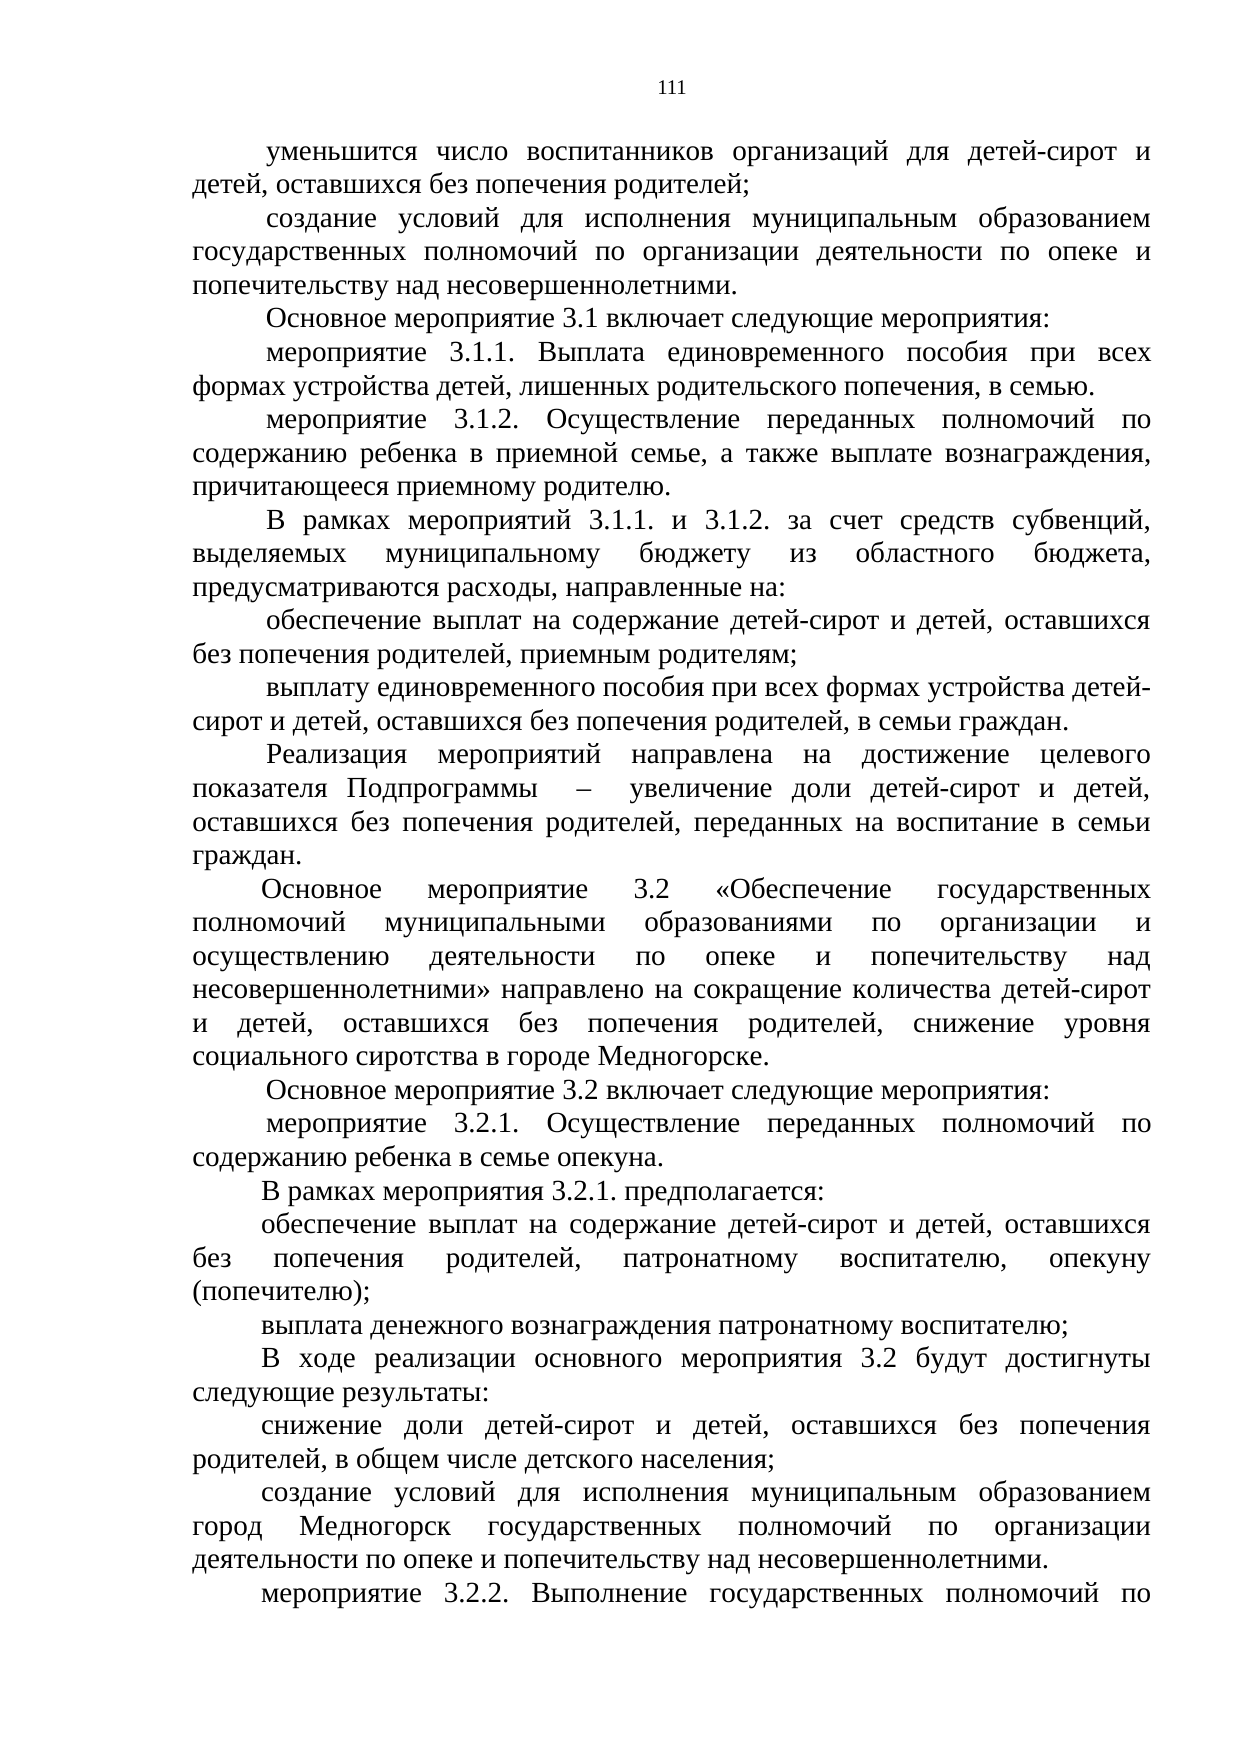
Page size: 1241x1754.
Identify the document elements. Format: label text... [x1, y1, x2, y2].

text обеспечение выплат на содержание детей-сирот и детей, оставшихся без попечения родителей, патронатному воспитателю, опекуну (попечителю); [192, 1206, 1152, 1307]
text мероприятие 3.2.1. Осуществление переданных полномочий по содержанию ребенка в семье опекуна. [192, 1106, 1152, 1173]
text Основное мероприятие 3.2 «Обеспечение государственных полномочий муниципальными образованиями по организации и осуществлению деятельности по опеке и попечительству над несовершеннолетними» направлено на сокращение количества детей-сирот и детей, оставшихся без попечения родителей, снижение уровня социального сиротства в городе Медногорске. [192, 871, 1152, 1072]
text В ходе реализации основного мероприятия 3.2 будут достигнуты следующие результаты: [192, 1340, 1152, 1407]
text выплата денежного вознаграждения патронатному воспитателю; [192, 1307, 1152, 1340]
text обеспечение выплат на содержание детей-сирот и детей, оставшихся без попечения родителей, приемным родителям; [192, 602, 1152, 669]
text В рамках мероприятий 3.1.1. и 3.1.2. за счет средств субвенций, выделяемых муниципальному бюджету из областного бюджета, предусматриваются расходы, направленные на: [192, 502, 1152, 602]
text снижение доли детей-сирот и детей, оставшихся без попечения родителей, в общем числе детского населения; [192, 1407, 1152, 1474]
text Основное мероприятие 3.2 включает следующие мероприятия: [192, 1072, 1146, 1106]
text уменьшится число воспитанников организаций для детей-сирот и детей, оставшихся без попечения родителей; [192, 133, 1152, 200]
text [192, 1575, 1152, 1609]
text В рамках мероприятия 3.2.1. предполагается: [192, 1173, 1152, 1206]
text Реализация мероприятий направлена на достижение целевого показателя Подпрограммы – увеличение доли детей-сирот и детей, оставшихся без попечения родителей, переданных на воспитание в семьи граждан. [192, 737, 1152, 871]
text мероприятие 3.1.1. Выплата единовременного пособия при всех формах устройства детей, лишенных родительского попечения, в семью. [192, 334, 1152, 401]
text мероприятие 3.1.2. Осуществление переданных полномочий по содержанию ребенка в приемной семье, а также выплате вознаграждения, причитающееся приемному родителю. [192, 401, 1152, 502]
text создание условий для исполнения муниципальным образованием государственных полномочий по организации деятельности по опеке и попечительству над несовершеннолетними. [192, 200, 1152, 301]
text Основное мероприятие 3.1 включает следующие мероприятия: [192, 301, 1146, 334]
text выплату единовременного пособия при всех формах устройства детей-сирот и детей, оставшихся без попечения родителей, в семьи граждан. [192, 669, 1152, 737]
text создание условий для исполнения муниципальным образованием город Медногорск государственных полномочий по организации деятельности по опеке и попечительству над несовершеннолетними. [192, 1474, 1152, 1575]
